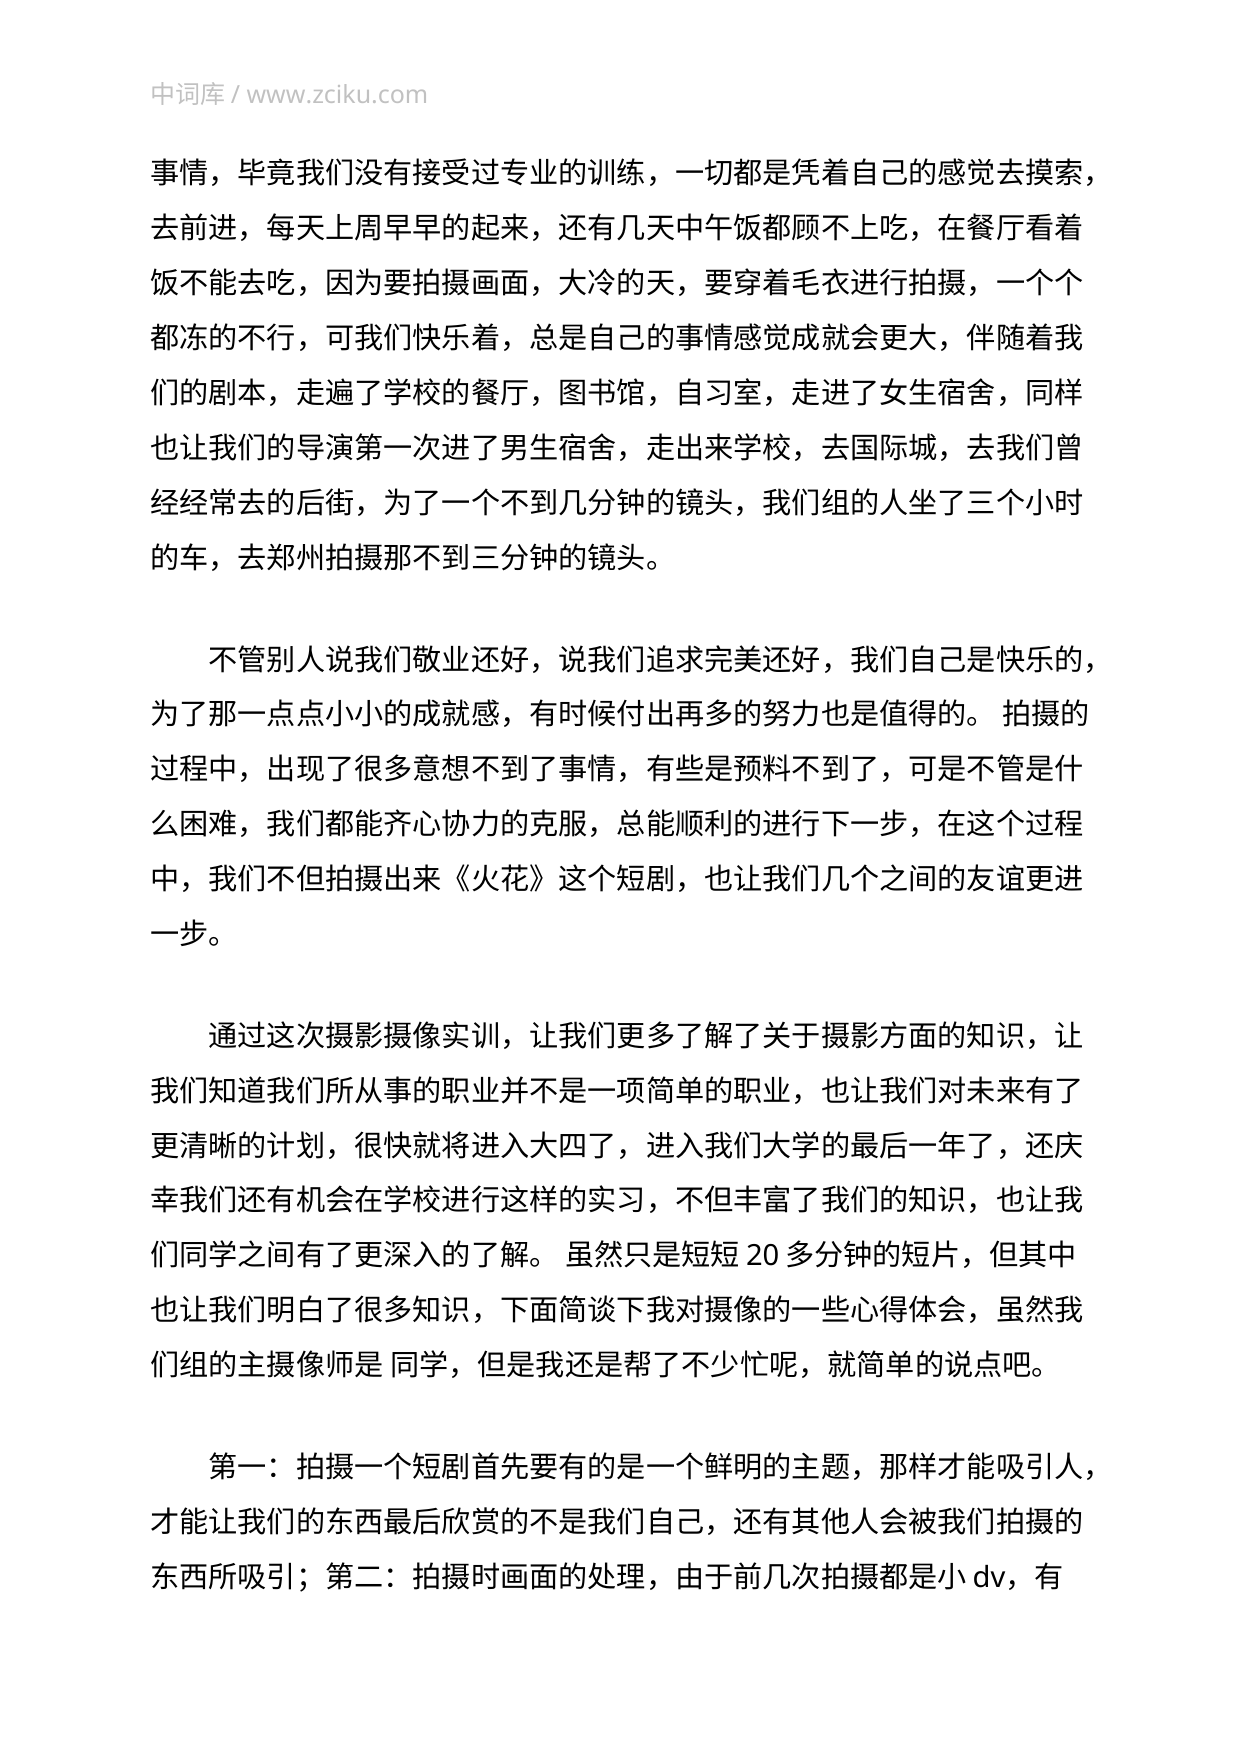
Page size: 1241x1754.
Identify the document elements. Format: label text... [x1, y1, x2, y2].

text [150, 150, 1090, 577]
text 不管别人说我们敬业还好，说我们追求完美还好，我们自己是快乐的，为了那一点点小小的成就感，有时候付出再多的努力也是值得的。 拍摄的过程中，出现了很多意想不到了事情，有些是预料不到了，可是不管是什么困难，我们都能齐心协力的克服，总能顺利的进行下一步，在这个过程中，我们不但拍摄出来《火花》这个短剧，也让我们几个之间的友谊更进一步。 [150, 636, 1090, 953]
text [150, 1443, 1090, 1596]
text 通过这次摄影摄像实训，让我们更多了解了关于摄影方面的知识，让我们知道我们所从事的职业并不是一项简单的职业，也让我们对未来有了更清晰的计划，很快就将进入大四了，进入我们大学的最后一年了，还庆幸我们还有机会在学校进行这样的实习，不但丰富了我们的知识，也让我们同学之间有了更深入的了解。 虽然只是短短20多分钟的短片，但其中也让我们明白了很多知识，下面简谈下我对摄像的一些心得体会，虽然我们组的主摄像师是 同学，但是我还是帮了不少忙呢，就简单的说点吧。 [150, 1012, 1090, 1384]
